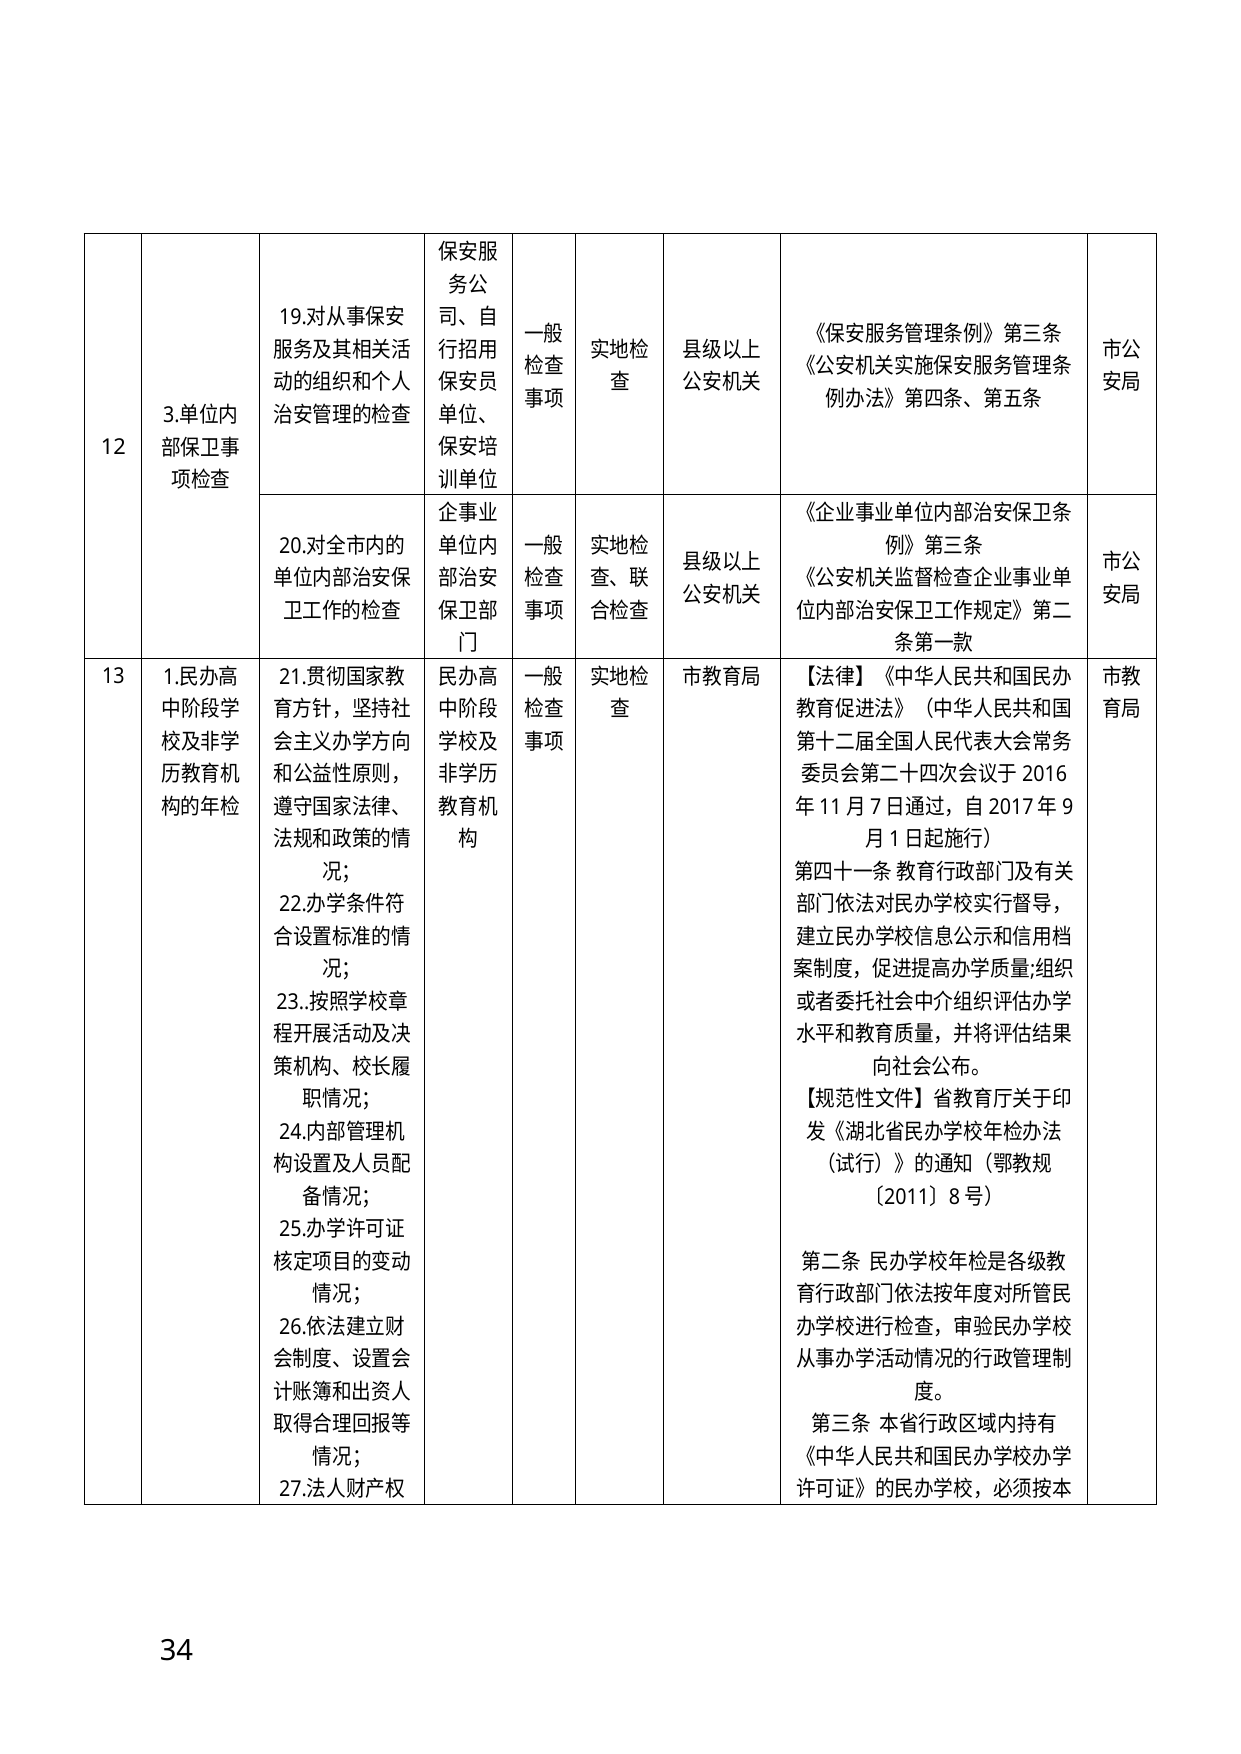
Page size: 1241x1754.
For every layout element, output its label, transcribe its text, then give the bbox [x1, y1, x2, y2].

table_cell 《保安服务管理条例》第三条 《公安机关实施保安服务管理条例办法》第四条、第五条 [781, 234, 1087, 494]
table_cell 市公安局 [1088, 495, 1156, 657]
table_cell 一般检查事项 [513, 234, 575, 494]
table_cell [781, 659, 1087, 1503]
table_cell 3.单位内部保卫事项检查 [142, 234, 259, 657]
table_cell 市教育局 [664, 659, 780, 1503]
table_cell 12 [85, 234, 141, 657]
table_cell 20.对全市内的单位内部治安保卫工作的检查 [260, 495, 424, 657]
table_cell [260, 659, 424, 1503]
table_cell 一般检查事项 [513, 495, 575, 657]
table_cell 县级以上公安机关 [664, 234, 780, 494]
table_cell 实地检查、联合检查 [576, 495, 663, 657]
table_cell 县级以上公安机关 [664, 495, 780, 657]
table_cell 保安服务公司、自行招用保安员单位、保安培训单位 [425, 234, 512, 494]
table_cell 企事业单位内部治安保卫部门 [425, 495, 512, 657]
table_cell 一般检查事项 [513, 659, 575, 1503]
table_cell 实地检查 [576, 659, 663, 1503]
table_cell 民办高中阶段学校及非学历教育机构 [425, 659, 512, 1503]
table_cell 19.对从事保安服务及其相关活动的组织和个人治安管理的检查 [260, 234, 424, 494]
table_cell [142, 659, 259, 1503]
table_cell 市公安局 [1088, 234, 1156, 494]
table_cell 《企业事业单位内部治安保卫条例》第三条 《公安机关监督检查企业事业单位内部治安保卫工作规定》第二条第一款 [781, 495, 1087, 657]
table_cell 实地检查 [576, 234, 663, 494]
table_cell 市教育局 [1088, 659, 1156, 1503]
table_cell 13 [85, 659, 141, 1503]
